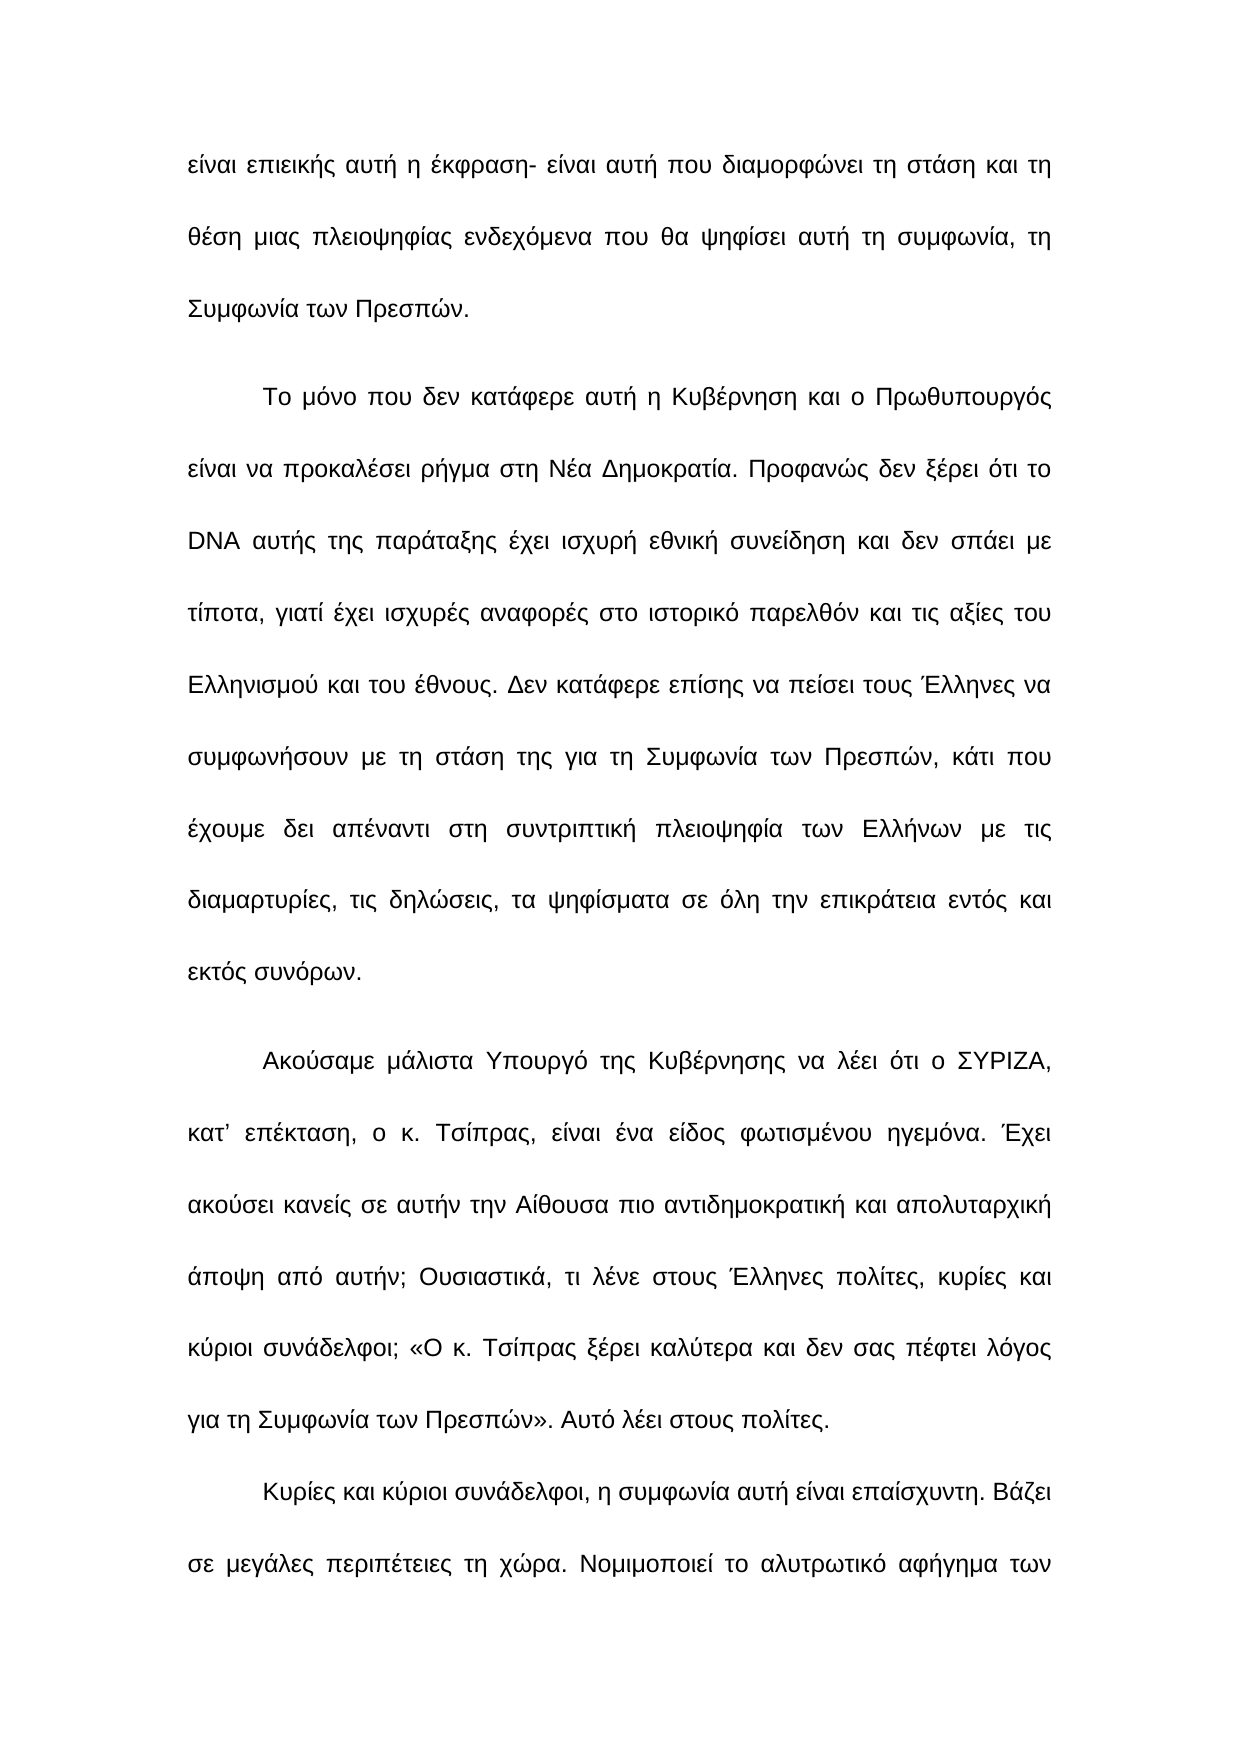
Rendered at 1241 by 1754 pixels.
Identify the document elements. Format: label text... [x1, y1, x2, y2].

text Το μόνο που δεν κατάφερε αυτή η Κυβέρνηση και ο Πρωθυπουργός είναι να προκαλέσει ρήγμα στη Νέα Δημοκρατία. Προφανώς δεν ξέρει ότι το DNA αυτής της παράταξης έχει ισχυρή εθνική συνείδηση και δεν σπάει με τίποτα, γιατί έχει ισχυρές αναφορές στο ιστορικό παρελθόν και τις αξίες του Ελληνισμού και του έθνους. Δεν κατάφερε επίσης να πείσει τους Έλληνες να συμφωνήσουν με τη στάση της για τη Συμφωνία των Πρεσπών, κάτι που έχουμε δει απέναντι στη συντριπτική πλειοψηφία των Ελλήνων με τις διαμαρτυρίες, τις δηλώσεις, τα ψηφίσματα σε όλη την επικράτεια εντός και εκτός συνόρων. [187, 382, 1053, 986]
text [187, 150, 1053, 322]
text Ακούσαμε μάλιστα Υπουργό της Κυβέρνησης να λέει ότι ο ΣΥΡΙΖΑ, κατ’ επέκταση, ο κ. Τσίπρας, είναι ένα είδος φωτισμένου ηγεμόνα. Έχει ακούσει κανείς σε αυτήν την Αίθουσα πιο αντιδημοκρατική και απολυταρχική άποψη από αυτήν; Ουσιαστικά, τι λένε στους Έλληνες πολίτες, κυρίες και κύριοι συνάδελφοι; «Ο κ. Τσίπρας ξέρει καλύτερα και δεν σας πέφτει λόγος για τη Συμφωνία των Πρεσπών». Αυτό λέει στους πολίτες. [187, 1046, 1053, 1434]
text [187, 1477, 1053, 1578]
